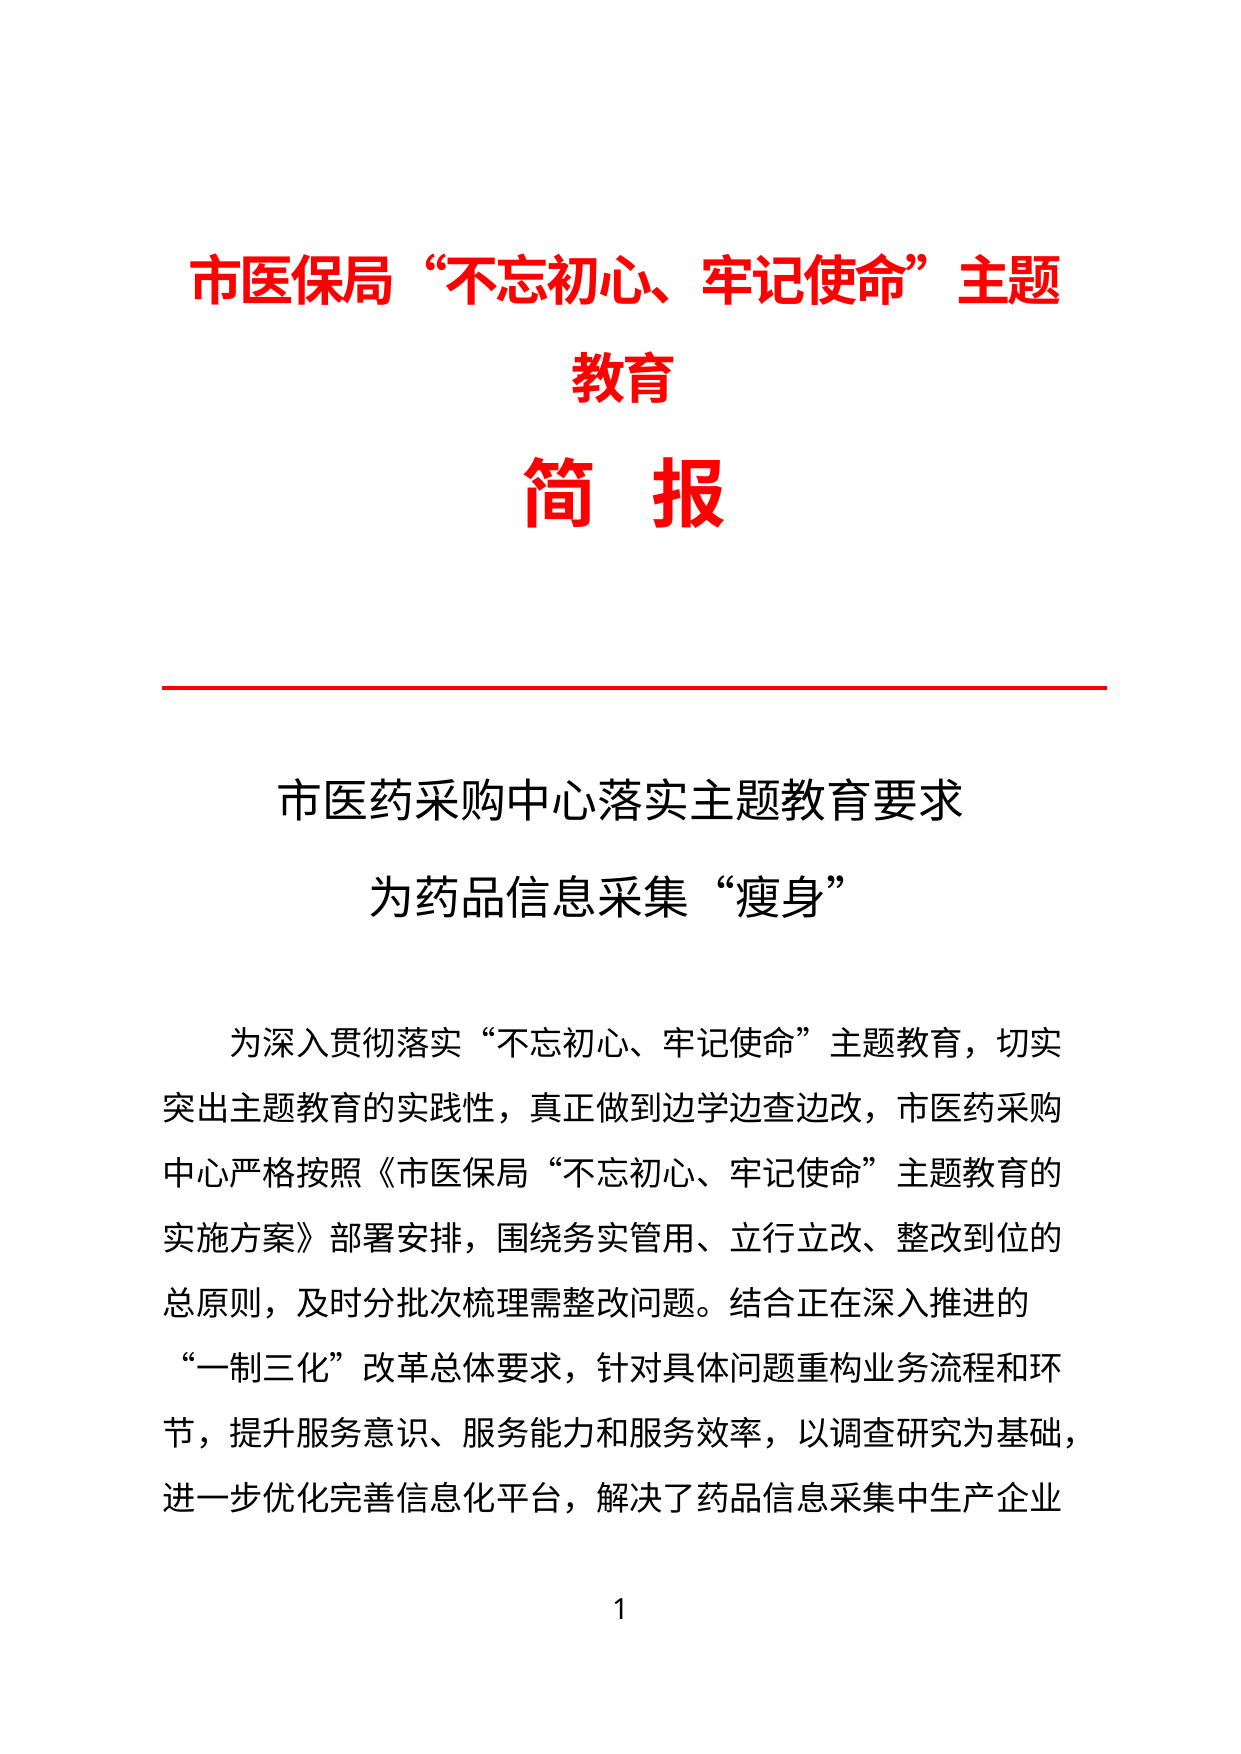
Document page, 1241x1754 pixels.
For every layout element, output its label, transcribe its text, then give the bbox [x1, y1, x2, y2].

text 简 报 [162, 423, 1087, 553]
text 市医保局“不忘初心、牢记使命”主题教育 [162, 228, 1087, 423]
text 市医药采购中心落实主题教育要求 [162, 748, 1078, 846]
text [162, 1008, 1078, 1528]
text 为药品信息采集“瘦身” [162, 846, 1078, 943]
